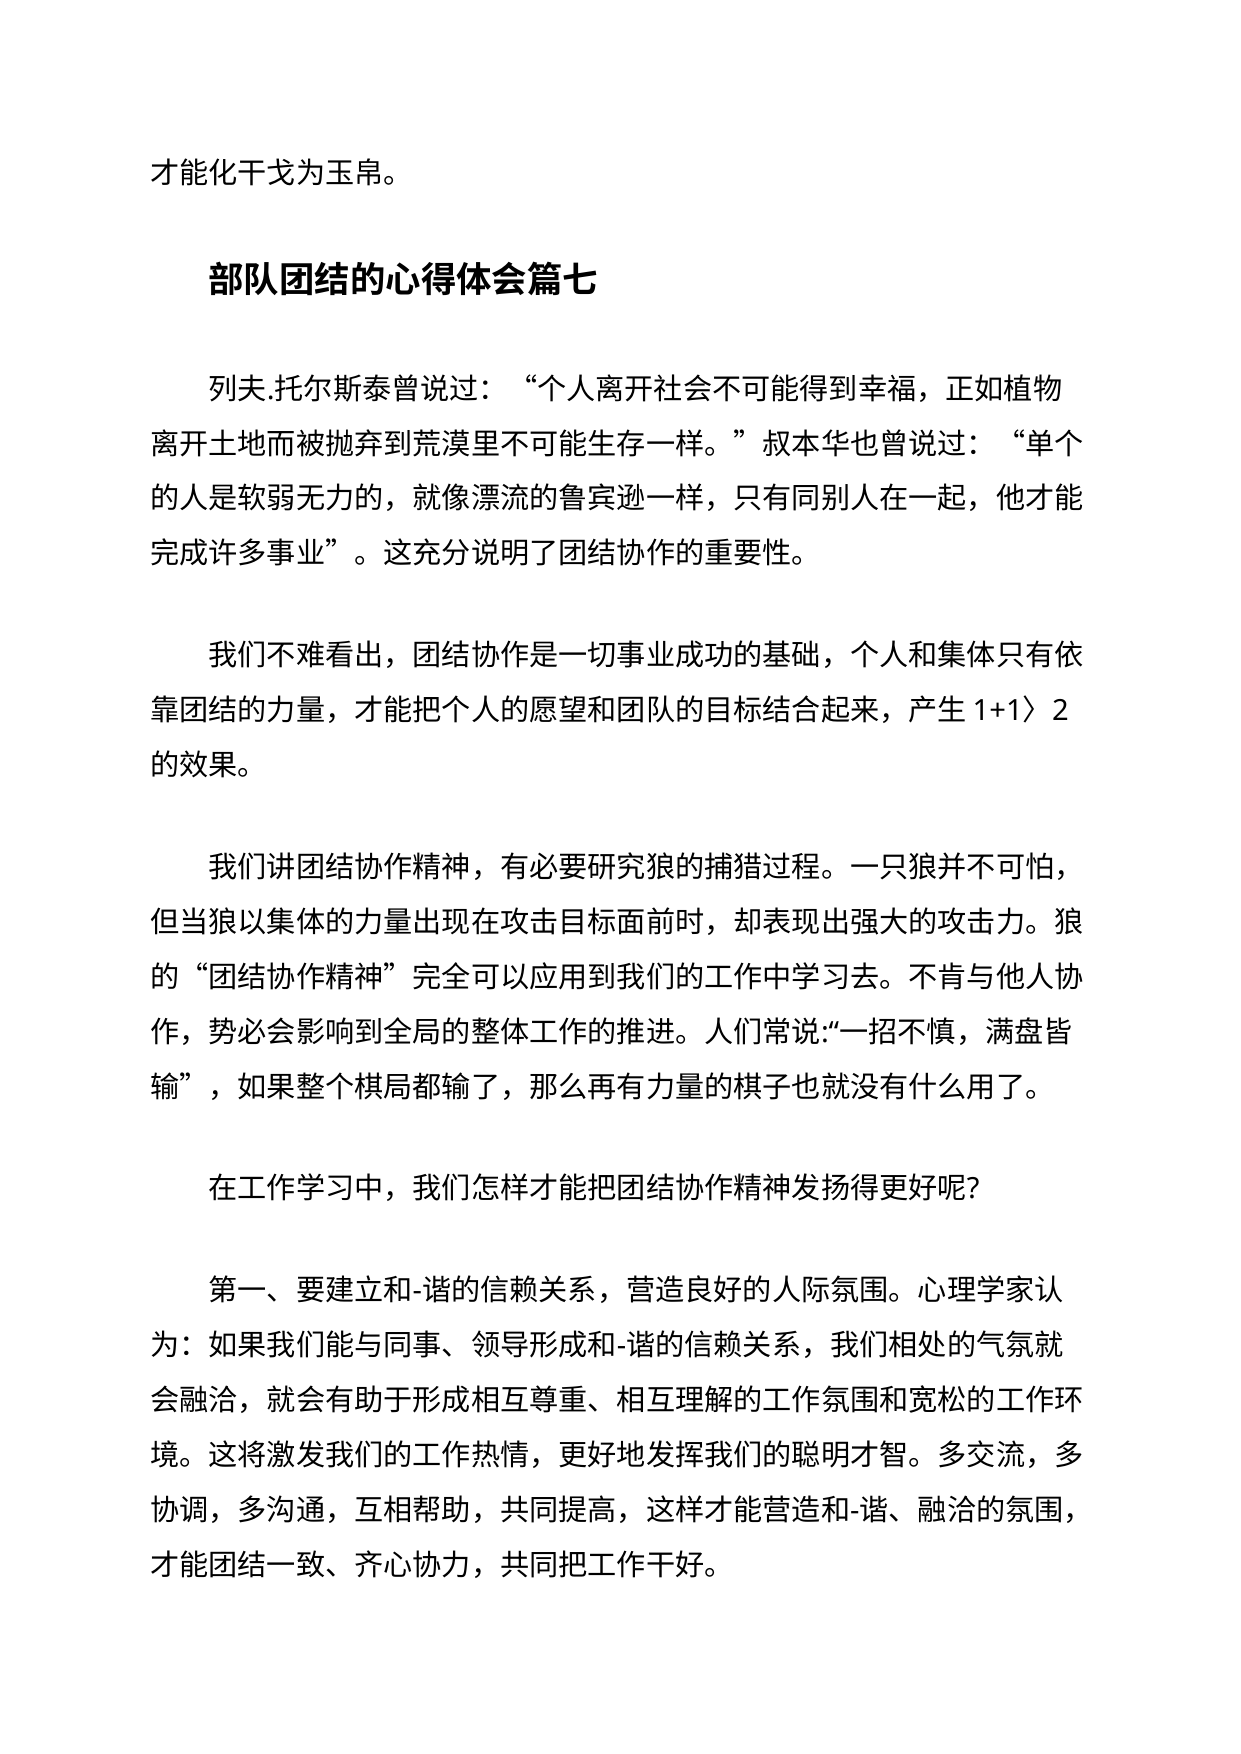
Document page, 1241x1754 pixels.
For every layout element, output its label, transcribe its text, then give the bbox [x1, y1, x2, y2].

text 第一、要建立和-谐的信赖关系，营造良好的人际氛围。心理学家认为：如果我们能与同事、领导形成和-谐的信赖关系，我们相处的气氛就会融洽，就会有助于形成相互尊重、相互理解的工作氛围和宽松的工作环境。这将激发我们的工作热情，更好地发挥我们的聪明才智。多交流，多协调，多沟通，互相帮助，共同提高，这样才能营造和-谐、融洽的氛围，才能团结一致、齐心协力，共同把工作干好。 [150, 1267, 1090, 1584]
text 在工作学习中，我们怎样才能把团结协作精神发扬得更好呢? [150, 1165, 1090, 1207]
text 我们讲团结协作精神，有必要研究狼的捕猎过程。一只狼并不可怕，但当狼以集体的力量出现在攻击目标面前时，却表现出强大的攻击力。狼的“团结协作精神”完全可以应用到我们的工作中学习去。不肯与他人协作，势必会影响到全局的整体工作的推进。人们常说:“一招不慎，满盘皆输”，如果整个棋局都输了，那么再有力量的棋子也就没有什么用了。 [150, 843, 1090, 1105]
text 部队团结的心得体会篇七 [150, 252, 1090, 303]
text 我们不难看出，团结协作是一切事业成功的基础，个人和集体只有依靠团结的力量，才能把个人的愿望和团队的目标结合起来，产生1+1〉2的效果。 [150, 632, 1090, 784]
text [150, 150, 1090, 192]
text 列夫.托尔斯泰曾说过：“个人离开社会不可能得到幸福，正如植物离开土地而被抛弃到荒漠里不可能生存一样。”叔本华也曾说过：“单个的人是软弱无力的，就像漂流的鲁宾逊一样，只有同别人在一起，他才能完成许多事业”。这充分说明了团结协作的重要性。 [150, 365, 1090, 572]
